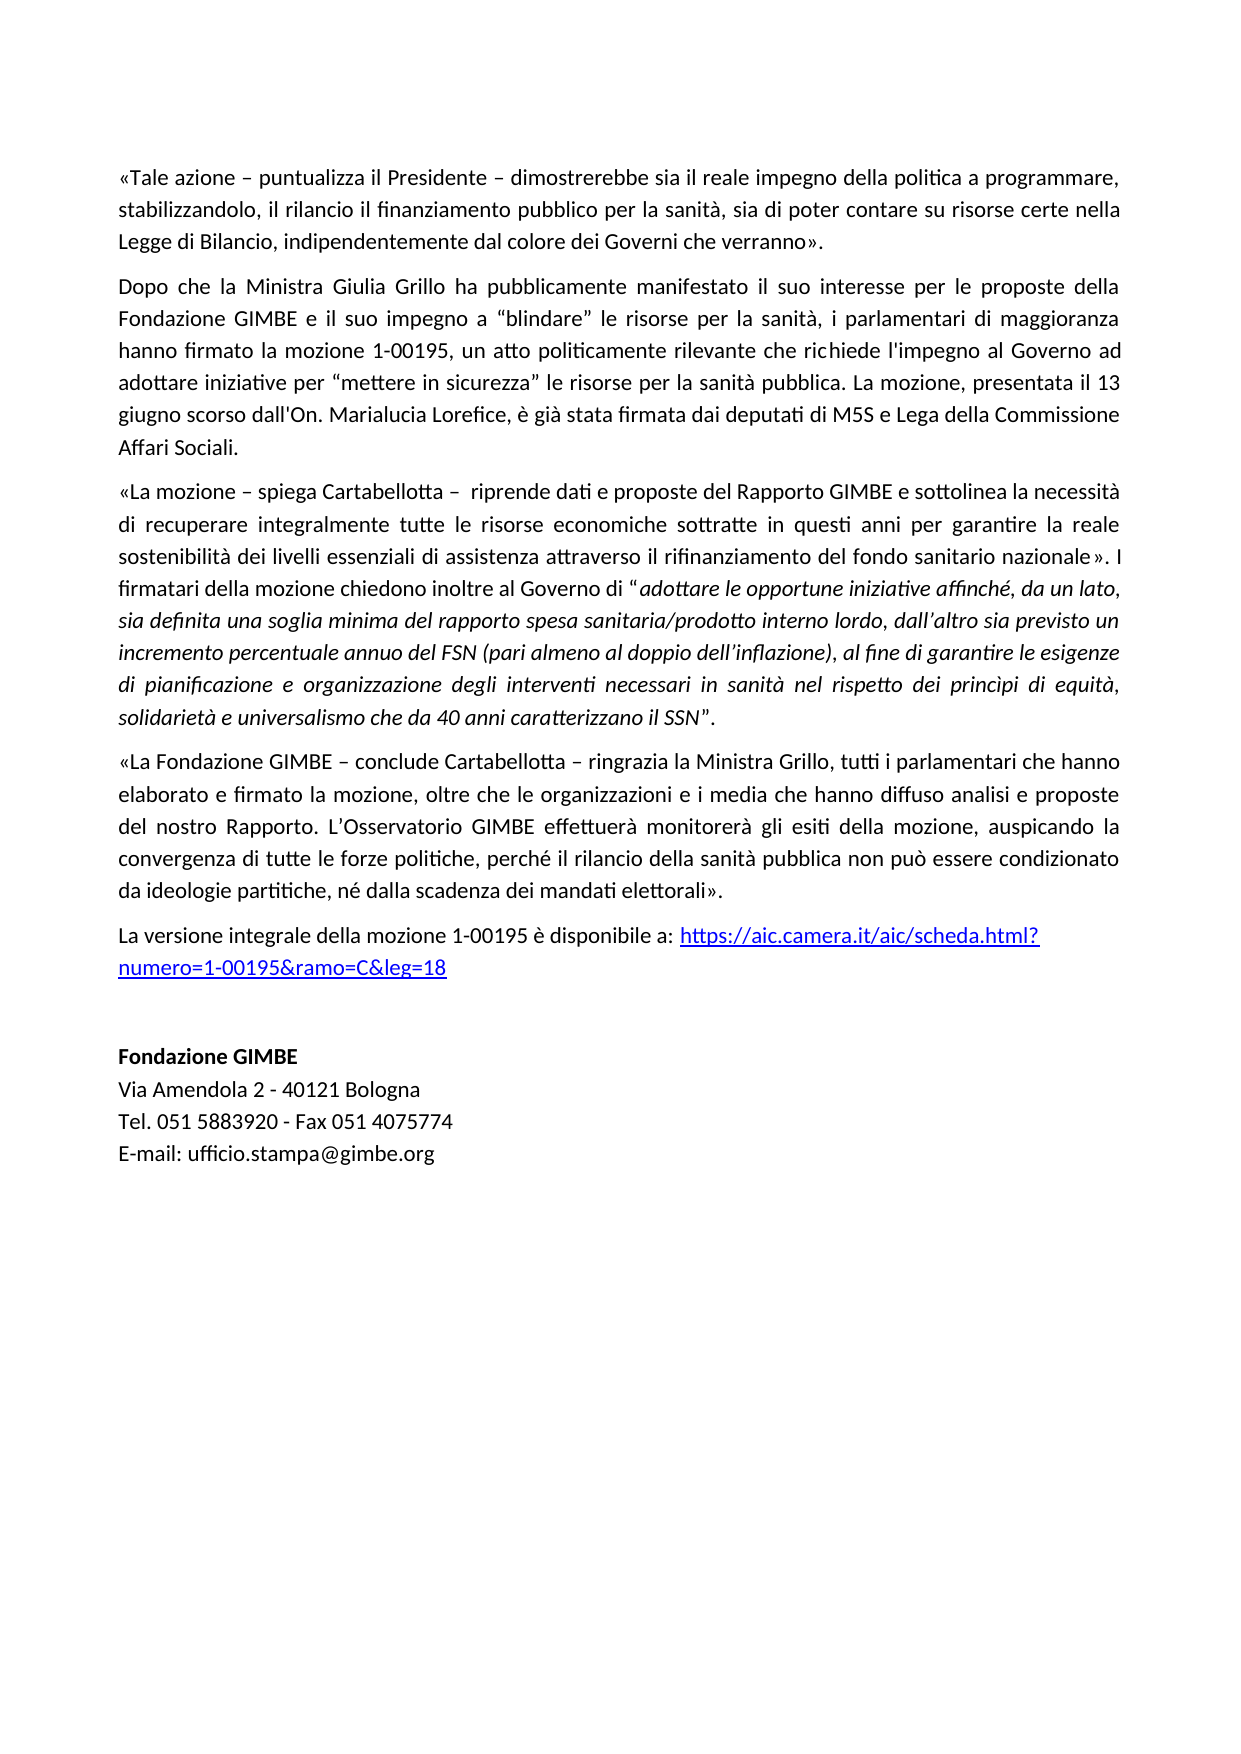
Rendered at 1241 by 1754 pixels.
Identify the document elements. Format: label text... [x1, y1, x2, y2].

text Dopo che la Ministra Giulia Grillo ha pubblicamente manifestato il suo interesse per le proposte della Fondazione GIMBE e il suo impegno a “blindare” le risorse per la sanità, i parlamentari di maggioranza hanno firmato la mozione 1-00195, un atto politicamente rilevante che richiede l'impegno al Governo ad adottare iniziative per “mettere in sicurezza” le risorse per la sanità pubblica. La mozione, presentata il 13 giugno scorso dall'On. Marialucia Lorefice, è già stata firmata dai deputati di M5S e Lega della Commissione Affari Sociali. [118, 272, 1122, 461]
text «La mozione – spiega Cartabellotta – riprende dati e proposte del Rapporto GIMBE e sottolinea la necessità di recuperare integralmente tutte le risorse economiche sottratte in questi anni per garantire la reale sostenibilità dei livelli essenziali di assistenza attraverso il rifinanziamento del fondo sanitario nazionale». I firmatari della mozione chiedono inoltre al Governo di “adottare le opportune iniziative affinché, da un lato, sia definita una soglia minima del rapporto spesa sanitaria/prodotto interno lordo, dall’altro sia previsto un incremento percentuale annuo del FSN (pari almeno al doppio dell’inflazione), al fine di garantire le esigenze di pianificazione e organizzazione degli interventi necessari in sanità nel rispetto dei princìpi di equità, solidarietà e universalismo che da 40 anni caratterizzano il SSN”. [118, 477, 1122, 731]
text La versione integrale della mozione 1-00195 è disponibile a: https://aic.camera.it/aic/scheda.html?numero=1-00195&ramo=C&leg=18 [118, 921, 1122, 981]
text Fondazione GIMBE Via Amendola 2 - 40121 Bologna [118, 1042, 1122, 1103]
text «Tale azione – puntualizza il Presidente – dimostrerebbe sia il reale impegno della politica a programmare, stabilizzandolo, il rilancio il finanziamento pubblico per la sanità, sia di poter contare su risorse certe nella Legge di Bilancio, indipendentemente dal colore dei Governi che verranno». [118, 163, 1122, 255]
text «La Fondazione GIMBE – conclude Cartabellotta – ringrazia la Ministra Grillo, tutti i parlamentari che hanno elaborato e firmato la mozione, oltre che le organizzazioni e i media che hanno diffuso analisi e proposte del nostro Rapporto. L’Osservatorio GIMBE effettuerà monitorerà gli esiti della mozione, auspicando la convergenza di tutte le forze politiche, perché il rilancio della sanità pubblica non può essere condizionato da ideologie partitiche, né dalla scadenza dei mandati elettorali». [118, 747, 1122, 904]
text Tel. 051 5883920 - Fax 051 4075774 [118, 1107, 1122, 1135]
text E-mail: ufficio.stampa@gimbe.org [118, 1139, 1122, 1167]
